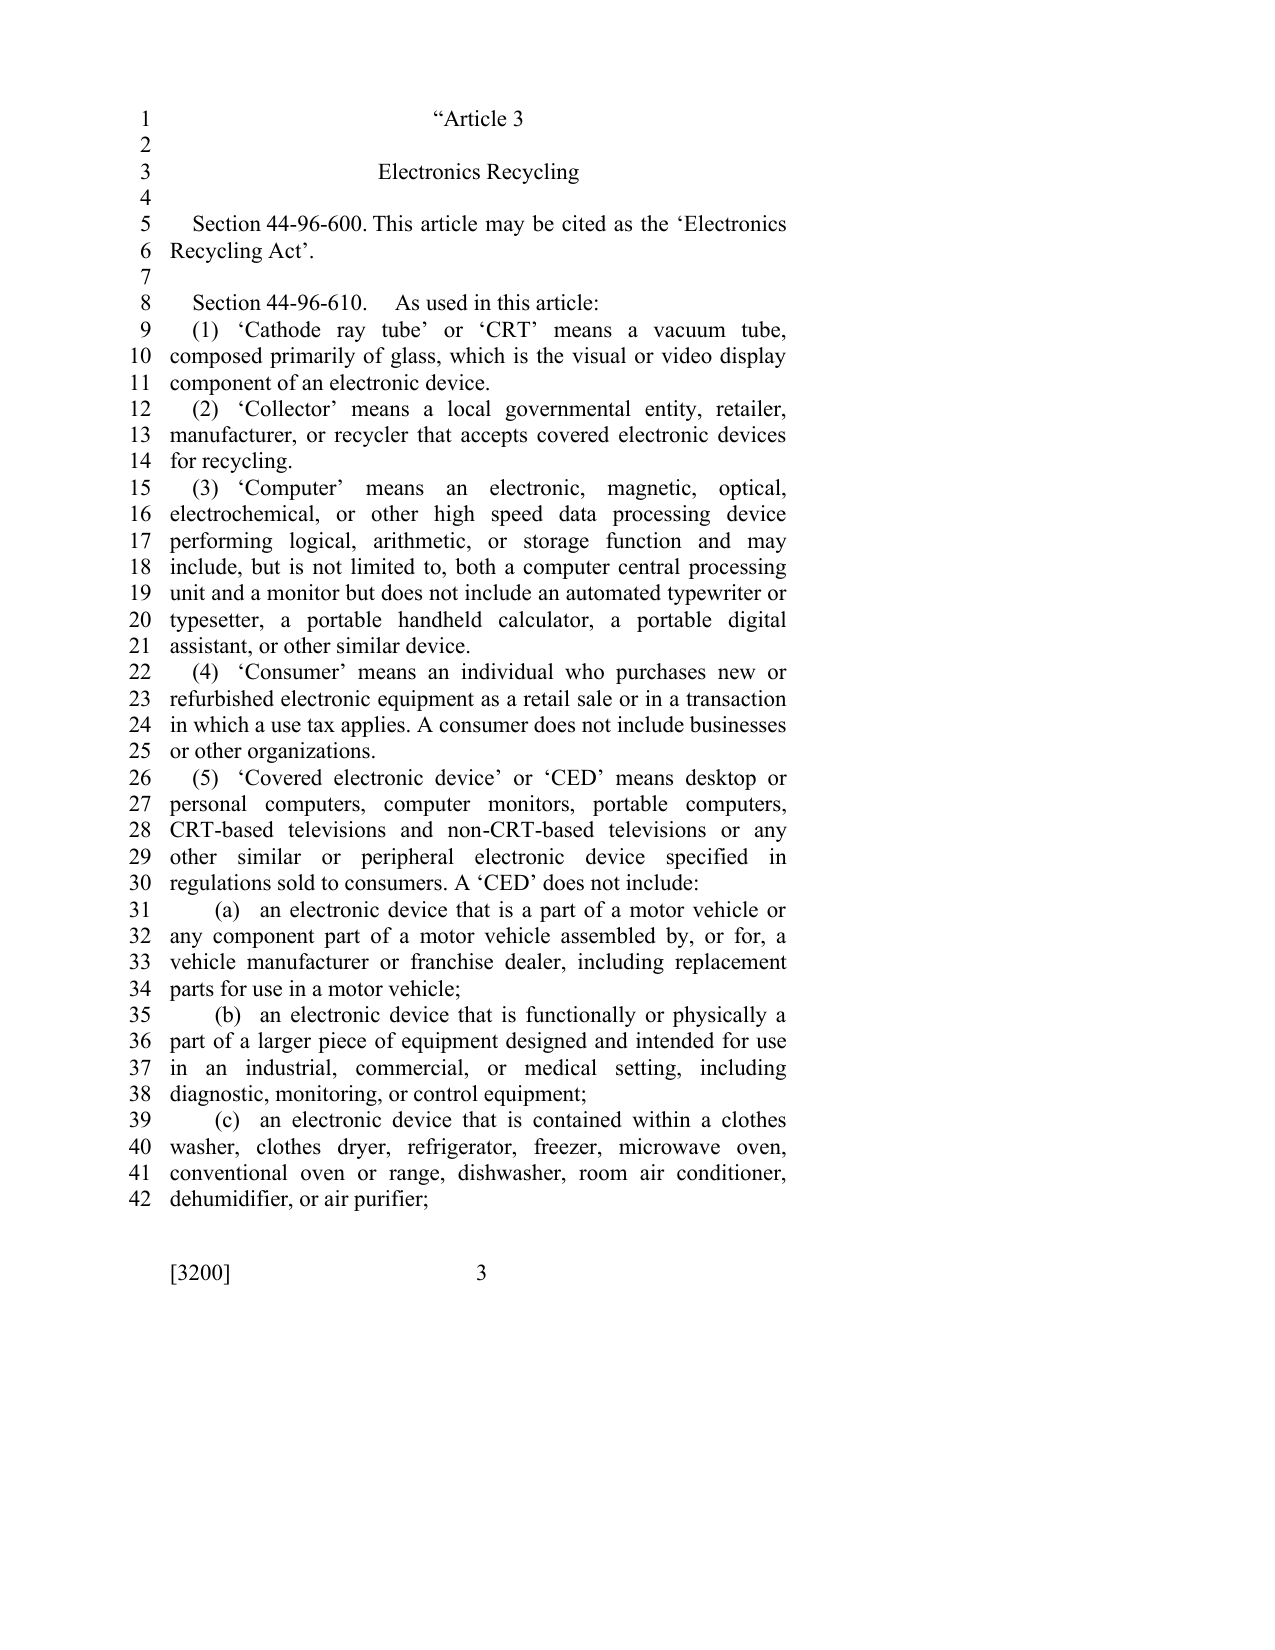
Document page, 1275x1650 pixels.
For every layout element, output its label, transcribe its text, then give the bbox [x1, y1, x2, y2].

text (c) an electronic device that is contained within a clothes washer, clothes dryer, refrigerator, freezer, microwave oven, conventional oven or range, dishwasher, room air conditioner, dehumidifier, or air purifier; [169, 1106, 787, 1212]
text Section 44-96-600. This article may be cited as the ‘Electronics Recycling Act’. [169, 210, 787, 263]
text Section 44-96-610. As used in this article: [169, 289, 787, 316]
text “Article 3 [169, 105, 787, 131]
text (b) an electronic device that is functionally or physically a part of a larger piece of equipment designed and intended for use in an industrial, commercial, or medical setting, including diagnostic, monitoring, or control equipment; [169, 1001, 787, 1106]
text (4) ‘Consumer’ means an individual who purchases new or refurbished electronic equipment as a retail sale or in a transaction in which a use tax applies. A consumer does not include businesses or other organizations. [169, 658, 787, 764]
text Electronics Recycling [169, 158, 787, 184]
text (1) ‘Cathode ray tube’ or ‘CRT’ means a vacuum tube, composed primarily of glass, which is the visual or video display component of an electronic device. [169, 316, 787, 395]
text (3) ‘Computer’ means an electronic, magnetic, optical, electrochemical, or other high speed data processing device performing logical, arithmetic, or storage function and may include, but is not limited to, both a computer central processing unit and a monitor but does not include an automated typewriter or typesetter, a portable handheld calculator, a portable digital assistant, or other similar device. [169, 474, 787, 658]
text (5) ‘Covered electronic device’ or ‘CED’ means desktop or personal computers, computer monitors, portable computers, CRT-based televisions and non-CRT-based televisions or any other similar or peripheral electronic device specified in regulations sold to consumers. A ‘CED’ does not include: [169, 764, 787, 896]
text (a) an electronic device that is a part of a motor vehicle or any component part of a motor vehicle assembled by, or for, a vehicle manufacturer or franchise dealer, including replacement parts for use in a motor vehicle; [169, 896, 787, 1001]
text (2) ‘Collector’ means a local governmental entity, retailer, manufacturer, or recycler that accepts covered electronic devices for recycling. [169, 395, 787, 474]
